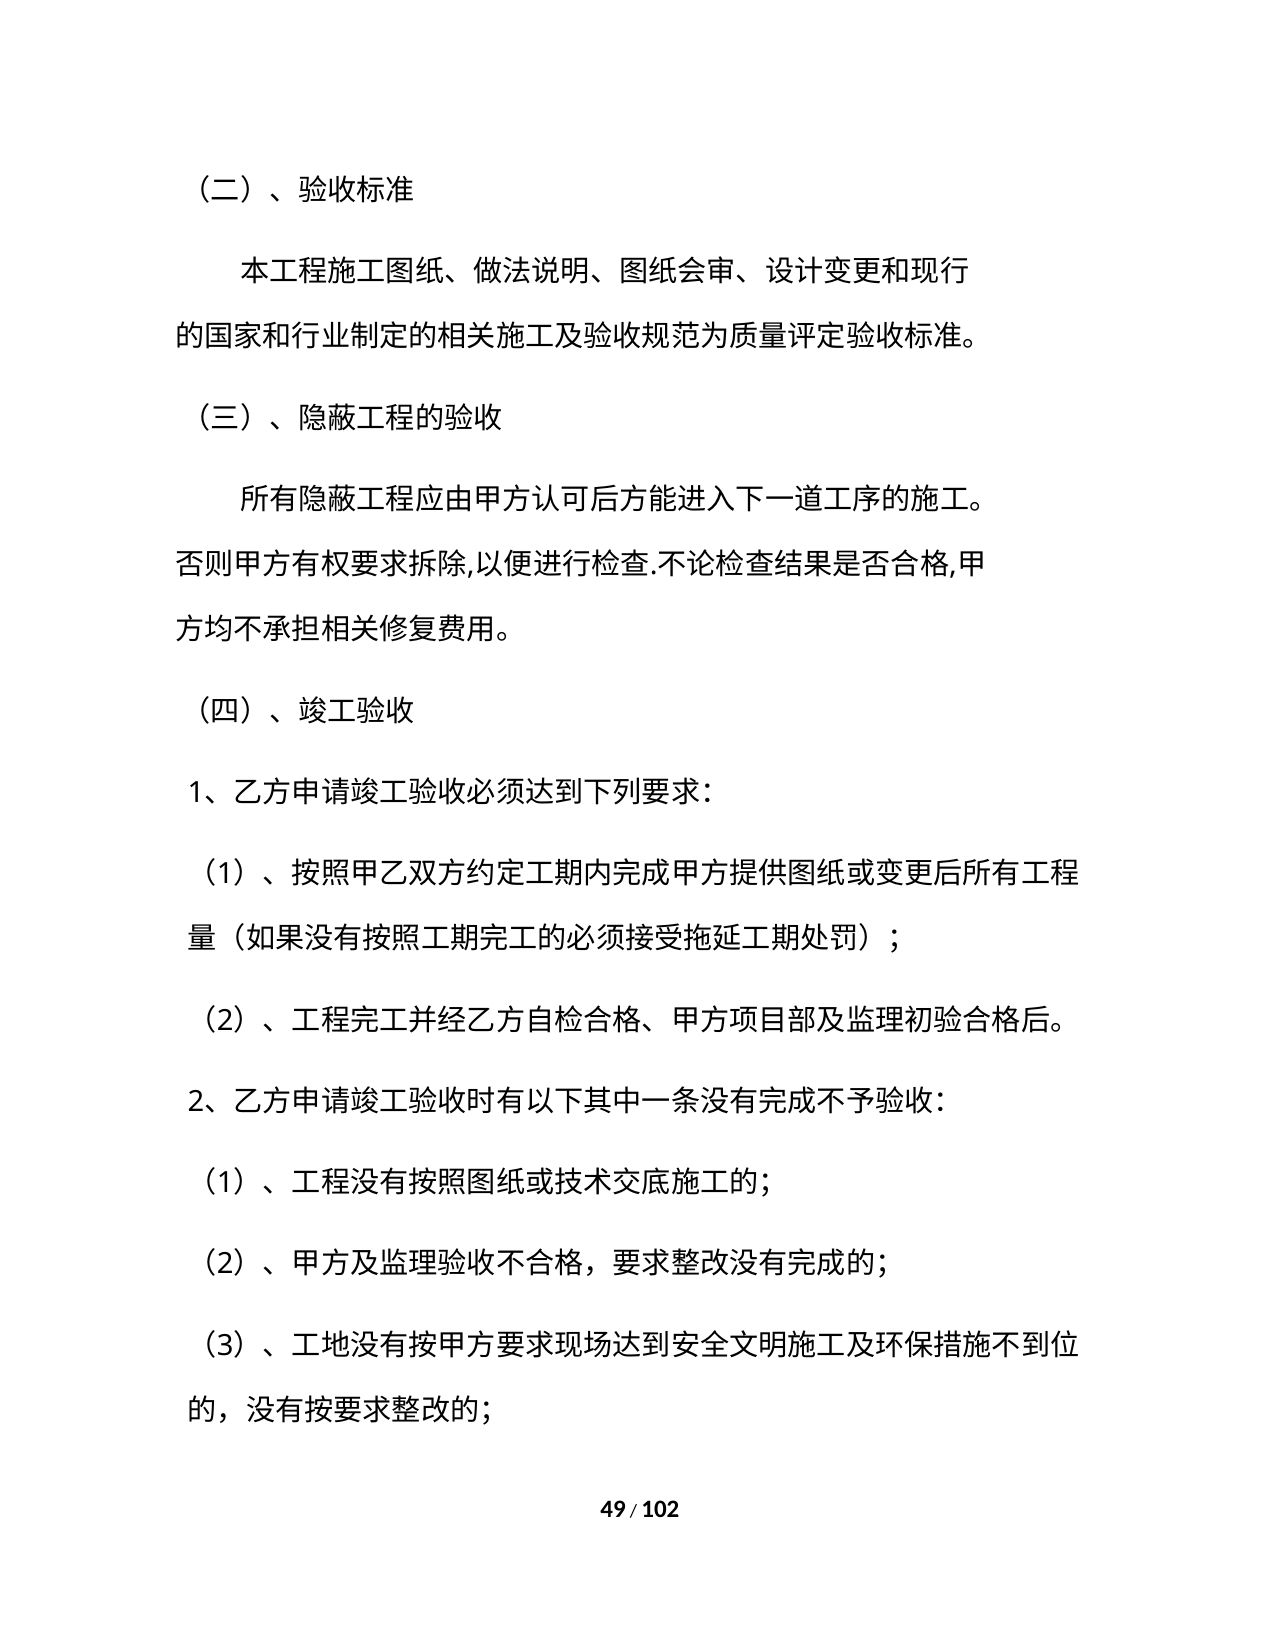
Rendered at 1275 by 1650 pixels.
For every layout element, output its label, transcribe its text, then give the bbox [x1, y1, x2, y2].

text （二）、验收标准 [175, 155, 994, 220]
text （2）、工程完工并经乙方自检合格、甲方项目部及监理初验合格后。 [187, 985, 1087, 1050]
text （1）、工程没有按照图纸或技术交底施工的； [187, 1147, 1087, 1212]
text 所有隐蔽工程应由甲方认可后方能进入下一道工序的施工。否则甲方有权要求拆除,以便进行检查.不论检查结果是否合格,甲方均不承担相关修复费用。 [175, 464, 994, 659]
text 1、乙方申请竣工验收必须达到下列要求： [187, 757, 1087, 822]
text 2、乙方申请竣工验收时有以下其中一条没有完成不予验收： [187, 1066, 1087, 1131]
text （3）、工地没有按甲方要求现场达到安全文明施工及环保措施不到位的，没有按要求整改的； [187, 1310, 1087, 1440]
text （1）、按照甲乙双方约定工期内完成甲方提供图纸或变更后所有工程量（如果没有按照工期完工的必须接受拖延工期处罚）； [187, 838, 1087, 968]
text 本工程施工图纸、做法说明、图纸会审、设计变更和现行的国家和行业制定的相关施工及验收规范为质量评定验收标准。 [175, 237, 994, 367]
text （2）、甲方及监理验收不合格，要求整改没有完成的； [187, 1229, 1087, 1294]
text （四）、竣工验收 [175, 676, 994, 741]
text （三）、隐蔽工程的验收 [175, 383, 994, 448]
